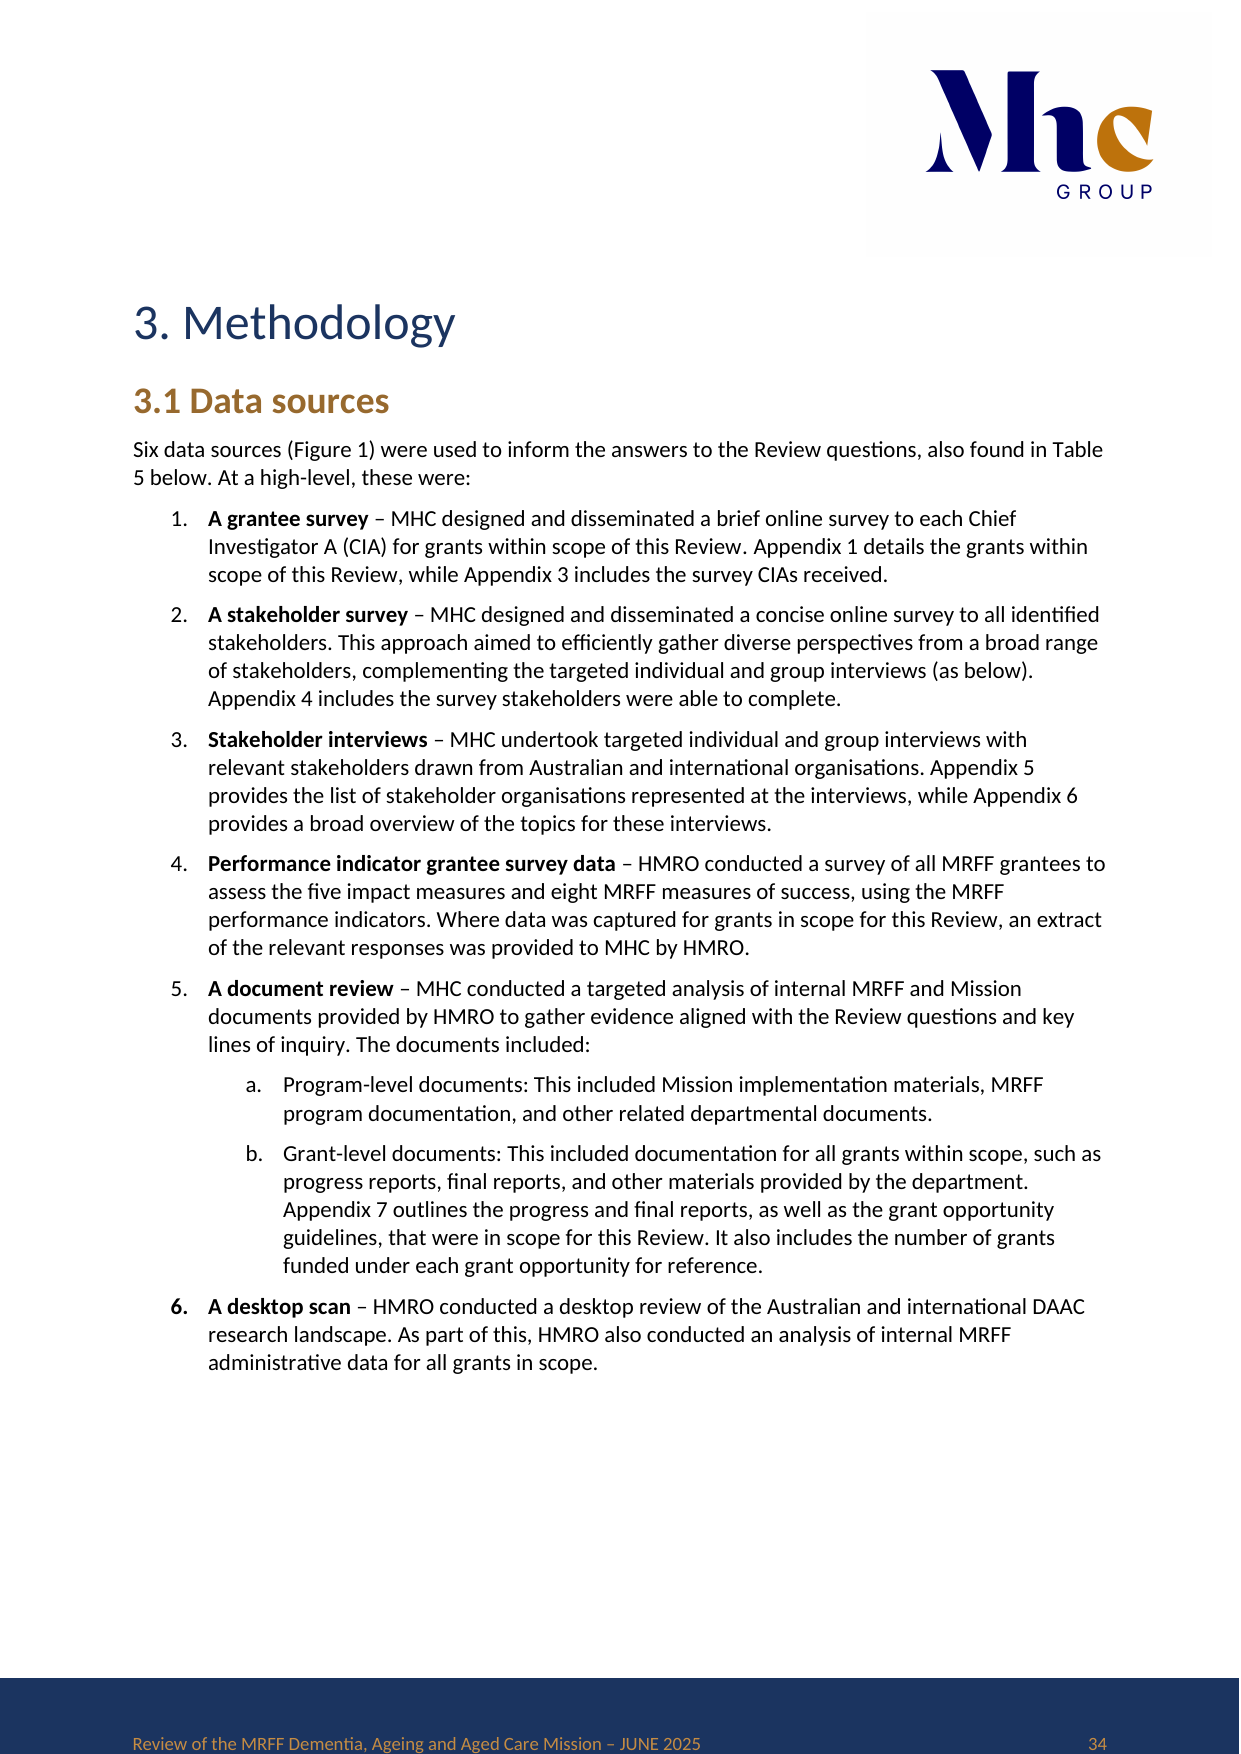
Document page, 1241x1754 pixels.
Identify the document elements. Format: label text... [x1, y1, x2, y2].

subtitle 3. Methodology [133, 291, 1107, 352]
list A grantee survey – MHC designed and disseminated a brief online survey to each Chief Investigator A (CIA) for grants within scope of this Review. Appendix 1 details the grants within scope of this Review, while Appendix 3 includes the survey CIAs received. [170, 504, 1107, 588]
list Grant-level documents: This included documentation for all grants within scope, such as progress reports, final reports, and other materials provided by the department. Appendix 7 outlines the progress and final reports, as well as the grant opportunity guidelines, that were in scope for this Review. It also includes the number of grants funded under each grant opportunity for reference. [245, 1139, 1107, 1279]
list A document review – MHC conducted a targeted analysis of internal MRFF and Mission documents provided by HMRO to gather evidence aligned with the Review questions and key lines of inquiry. The documents included: [170, 974, 1107, 1058]
subtitle 3.1 Data sources [133, 377, 1107, 423]
list Performance indicator grantee survey data – HMRO conducted a survey of all MRFF grantees to assess the five impact measures and eight MRFF measures of success, using the MRFF performance indicators. Where data was captured for grants in scope for this Review, an extract of the relevant responses was provided to MHC by HMRO. [170, 849, 1107, 962]
list A desktop scan – HMRO conducted a desktop review of the Australian and international DAAC research landscape. As part of this, HMRO also conducted an analysis of internal MRFF administrative data for all grants in scope. [170, 1292, 1107, 1376]
list Program-level documents: This included Mission implementation materials, MRFF program documentation, and other related departmental documents. [245, 1071, 1107, 1127]
text Six data sources (Figure 1) were used to inform the answers to the Review questions, also found in Table 5 below. At a high-level, these were: [133, 435, 1107, 491]
list Stakeholder interviews – MHC undertook targeted individual and group interviews with relevant stakeholders drawn from Australian and international organisations. Appendix 5 provides the list of stakeholder organisations represented at the interviews, while Appendix 6 provides a broad overview of the topics for these interviews. [170, 725, 1107, 837]
list A stakeholder survey – MHC designed and disseminated a concise online survey to all identified stakeholders. This approach aimed to efficiently gather diverse perspectives from a broad range of stakeholders, complementing the targeted individual and group interviews (as below). Appendix 4 includes the survey stakeholders were able to complete. [170, 600, 1107, 712]
picture [865, 12, 1212, 257]
